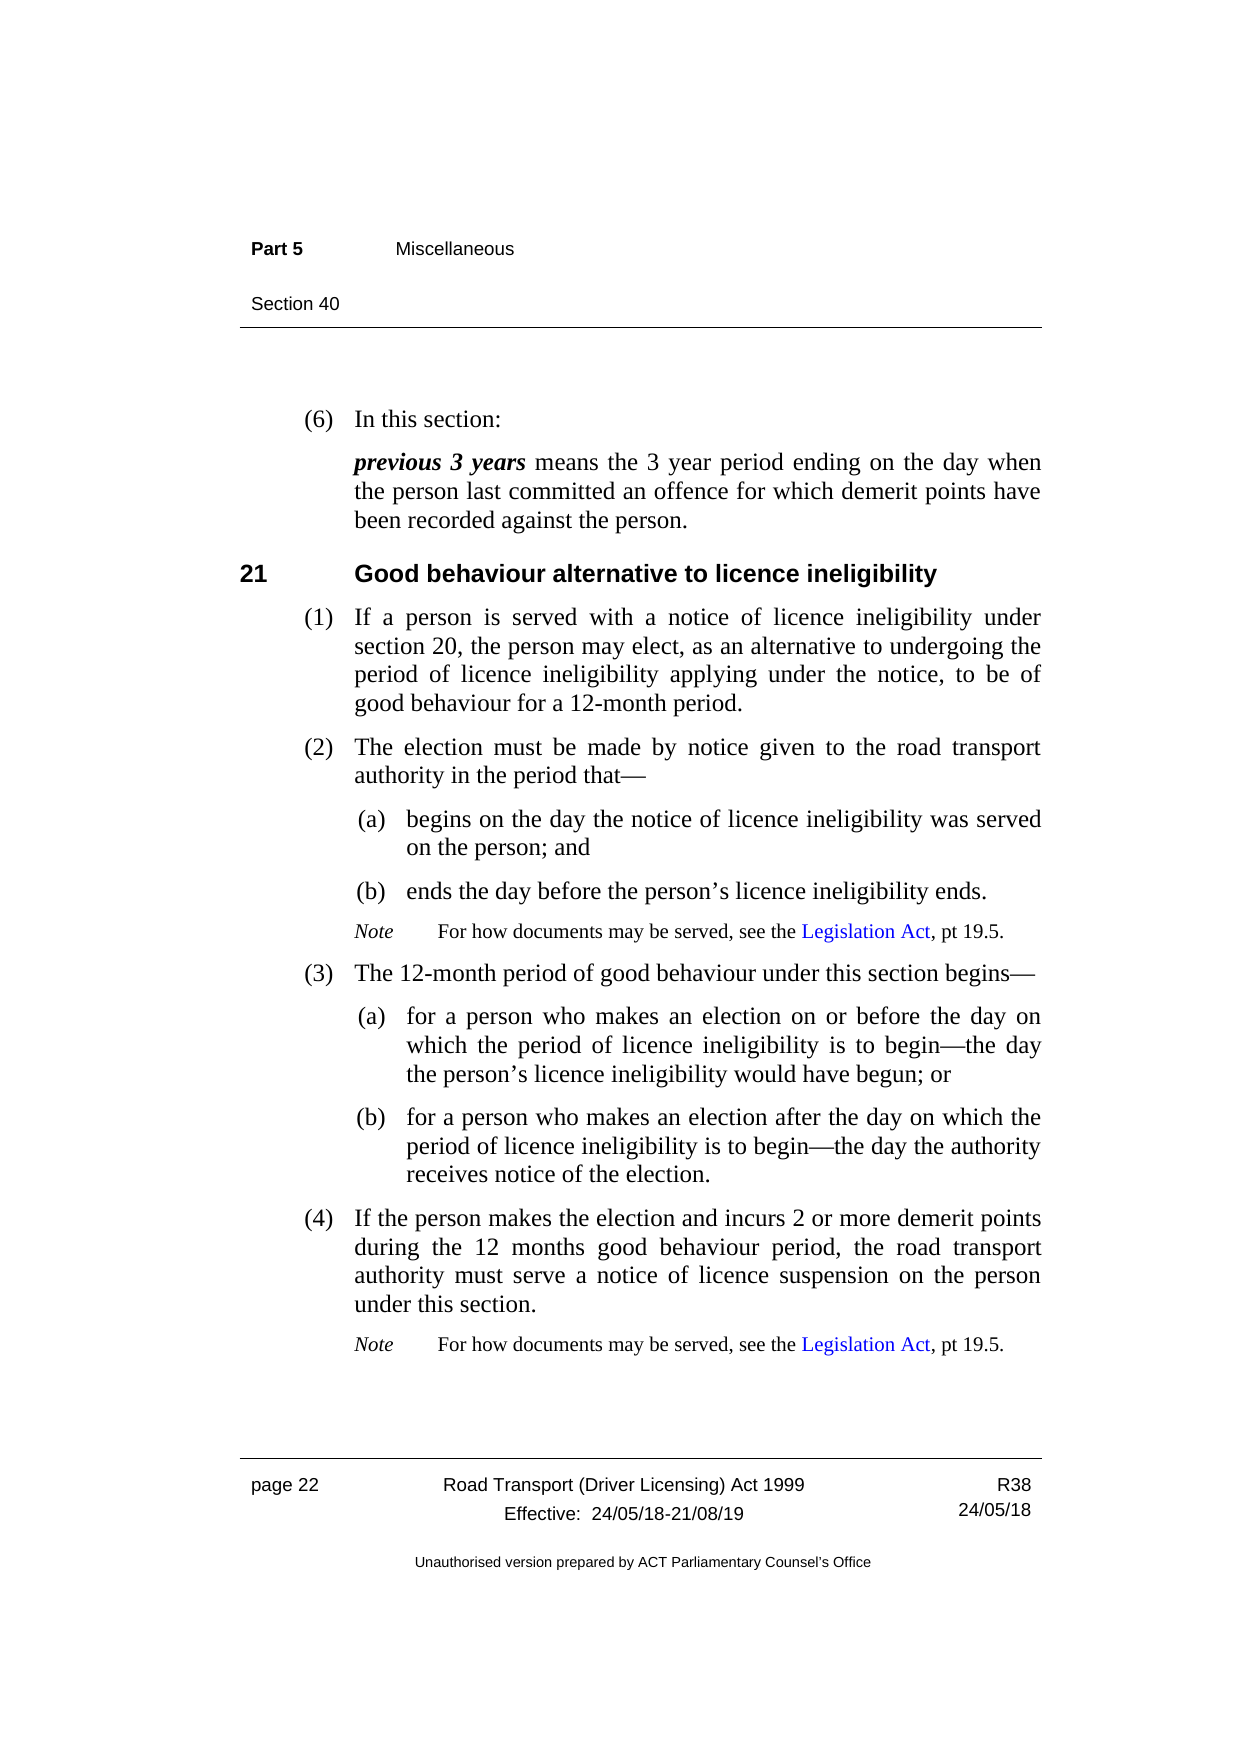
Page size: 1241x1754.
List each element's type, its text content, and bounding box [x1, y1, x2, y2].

text (1) If a person is served with a notice of licence ineligibility under section 20, the person may elect, as an alternative to undergoing the period of licence ineligibility applying under the notice, to be of good behaviour for a 12-month period. [239, 602, 1042, 717]
text (b) ends the day before the person’s licence ineligibility ends. [239, 876, 1042, 904]
text previous 3 years means the 3 year period ending on the day when the person last committed an offence for which demerit points have been recorded against the person. [354, 447, 1042, 534]
text Note For how documents may be served, see the Legislation Act, pt 19.5. [354, 1332, 1042, 1356]
text (a) begins on the day the notice of licence ineligibility was served on the person; and [239, 804, 1042, 861]
text (2) The election must be made by notice given to the road transport authority in the period that— [239, 732, 1042, 789]
text (a) for a person who makes an election on or before the day on which the period of licence ineligibility is to begin—the day the person’s licence ineligibility would have begun; or [239, 1001, 1042, 1087]
text (4) If the person makes the election and incurs 2 or more demerit points during the 12 months good behaviour period, the road transport authority must serve a notice of licence suspension on the person under this section. [239, 1203, 1042, 1318]
text (6) In this section: [239, 404, 1042, 433]
text (b) for a person who makes an election after the day on which the period of licence ineligibility is to begin—the day the authority receives notice of the election. [239, 1102, 1042, 1188]
text Note For how documents may be served, see the Legislation Act, pt 19.5. [354, 919, 1042, 943]
text 21 Good behaviour alternative to licence ineligibility [239, 559, 1042, 587]
text (3) The 12-month period of good behaviour under this section begins— [239, 958, 1042, 987]
